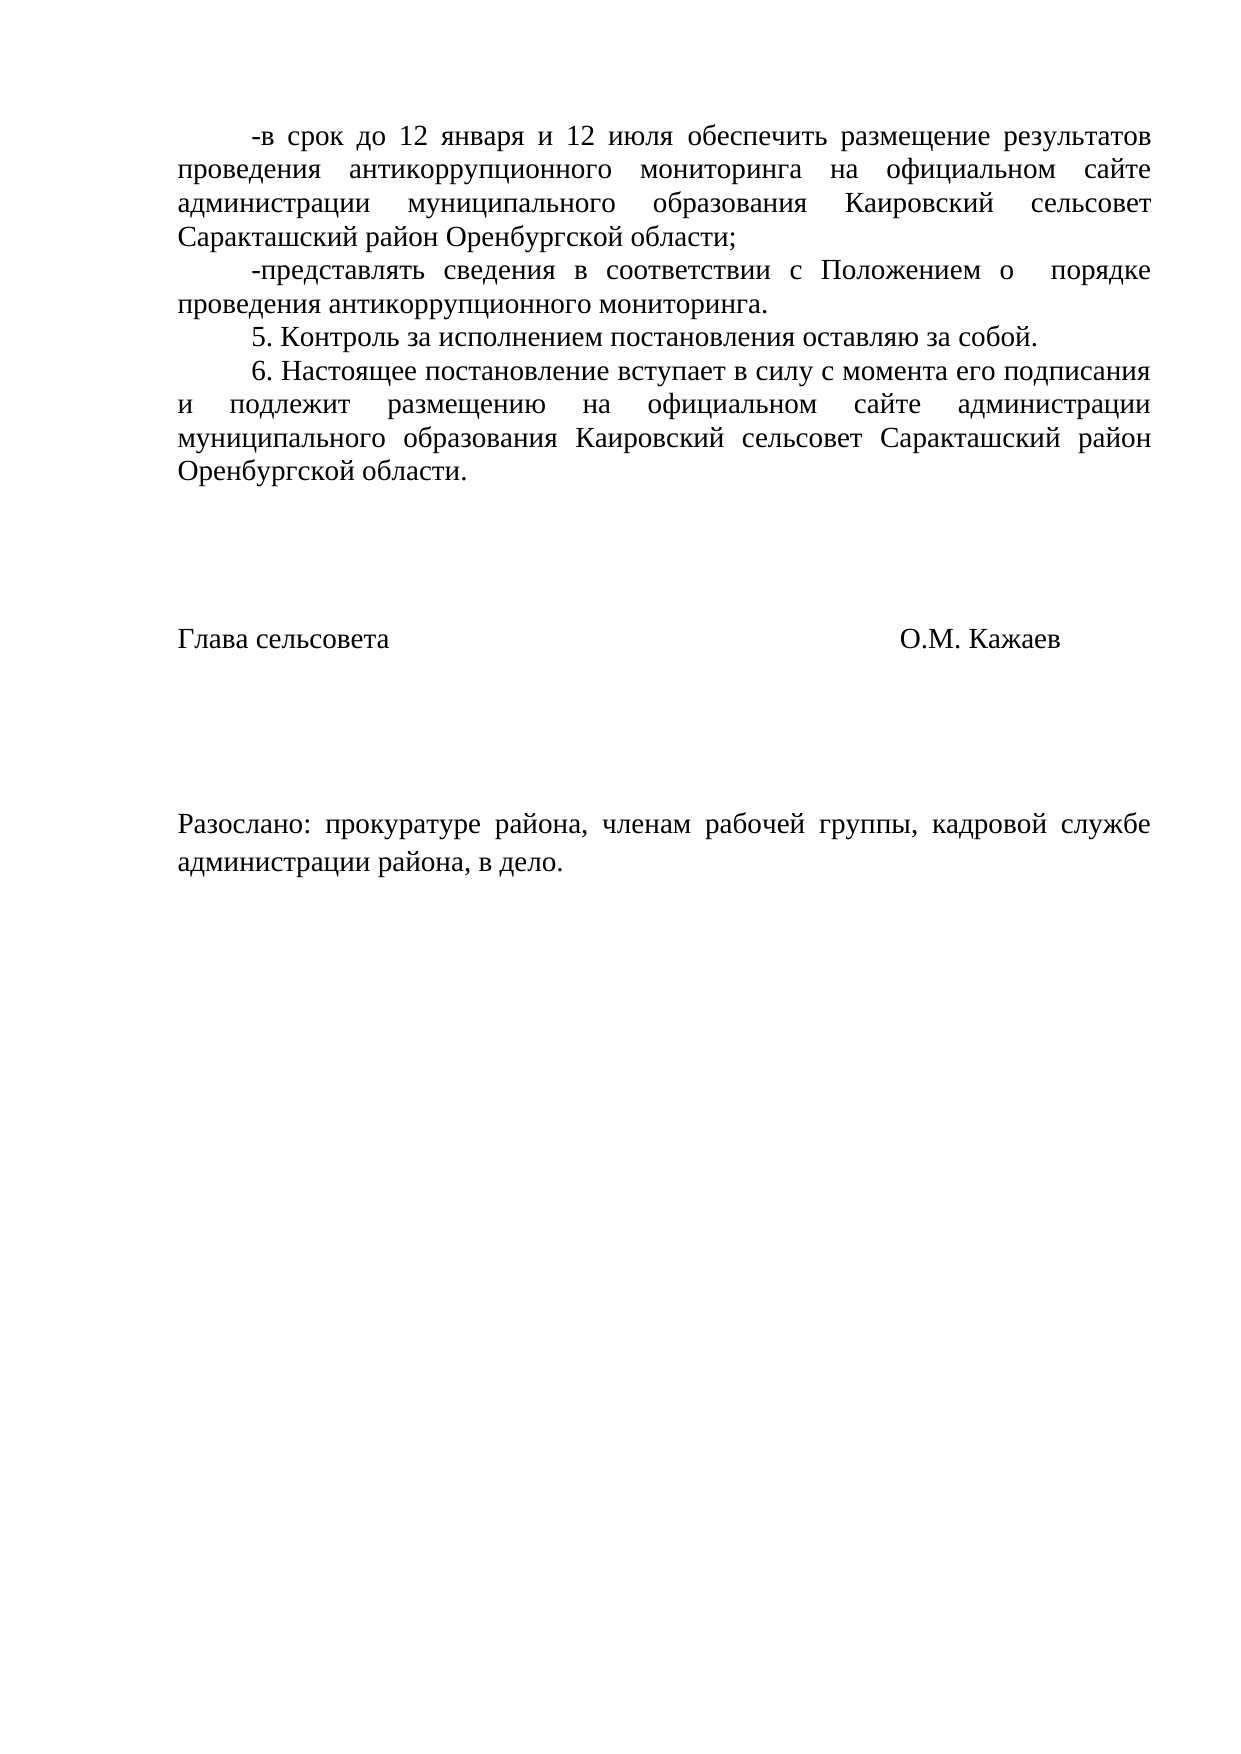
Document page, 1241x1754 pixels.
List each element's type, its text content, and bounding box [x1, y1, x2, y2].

text -в срок до 12 января и 12 июля обеспечить размещение результатов проведения антикоррупционного мониторинга на официальном сайте администрации муниципального образования Каировский сельсовет Саракташский район Оренбургской области; [177, 118, 1152, 252]
text 6. Настоящее постановление вступает в силу с момента его подписания и подлежит размещению на официальном сайте администрации муниципального образования Каировский сельсовет Саракташский район Оренбургской области. [177, 353, 1152, 487]
text Глава сельсовета О.М. Кажаев [177, 621, 1152, 655]
text Разослано: прокуратуре района, членам рабочей группы, кадровой службе администрации района, в дело. [177, 806, 1152, 878]
text 5. Контроль за исполнением постановления оставляю за собой. [177, 319, 1152, 353]
text -представлять сведения в соответствии с Положением о порядке проведения антикоррупционного мониторинга. [177, 252, 1152, 319]
